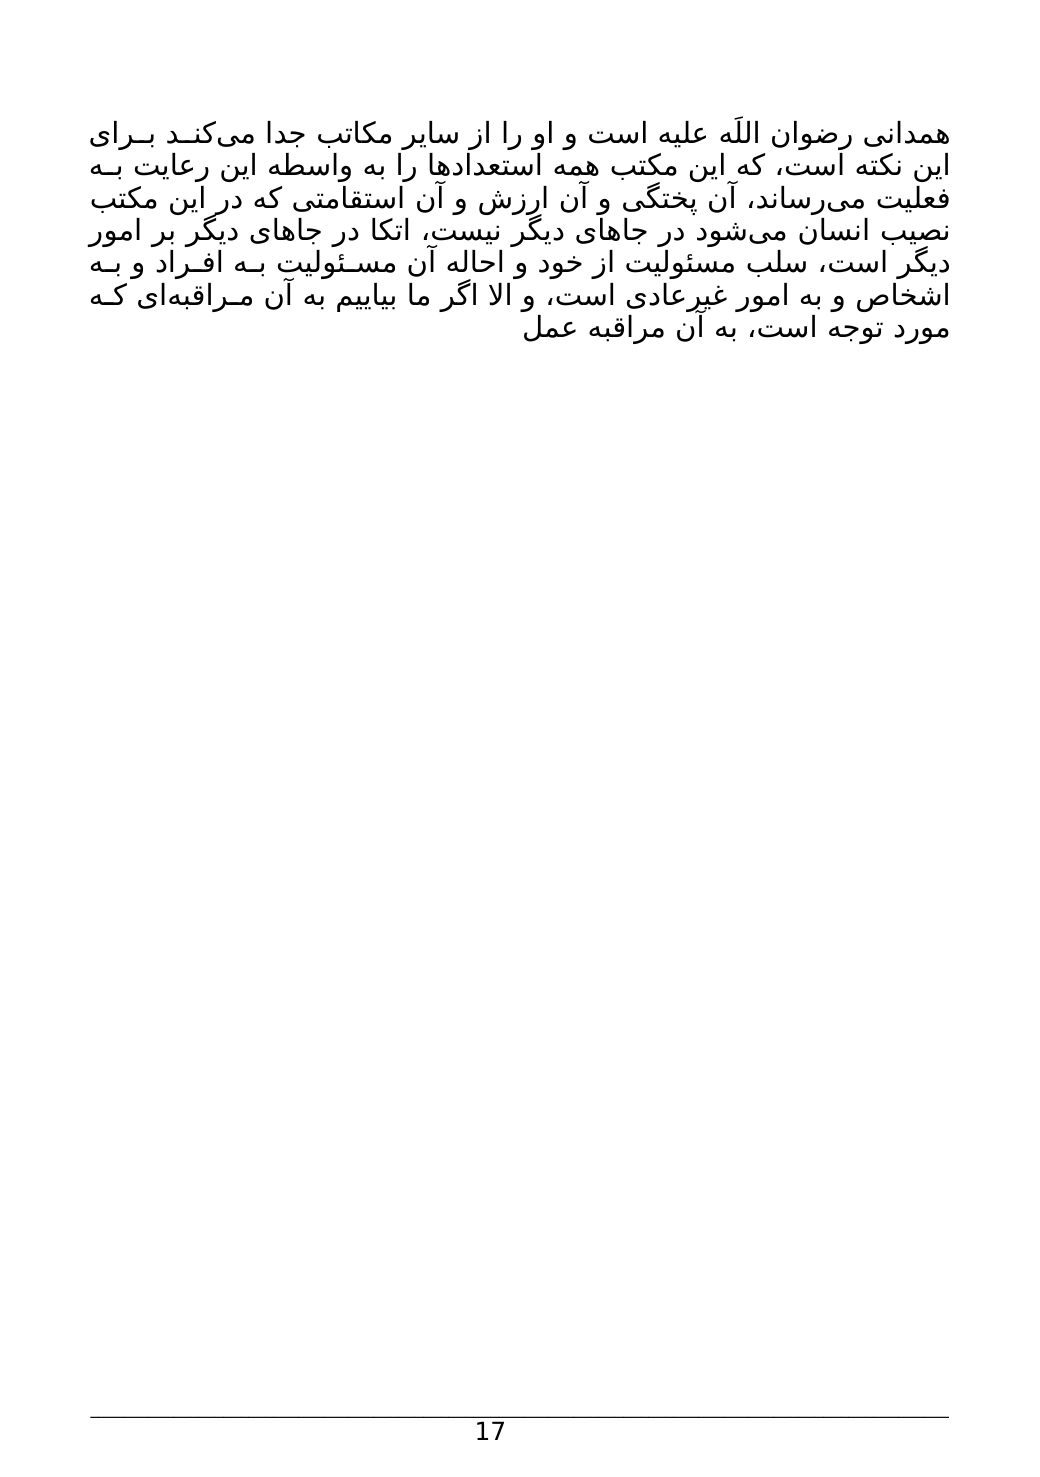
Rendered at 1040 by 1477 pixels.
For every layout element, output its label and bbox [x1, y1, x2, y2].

text [89, 118, 951, 344]
